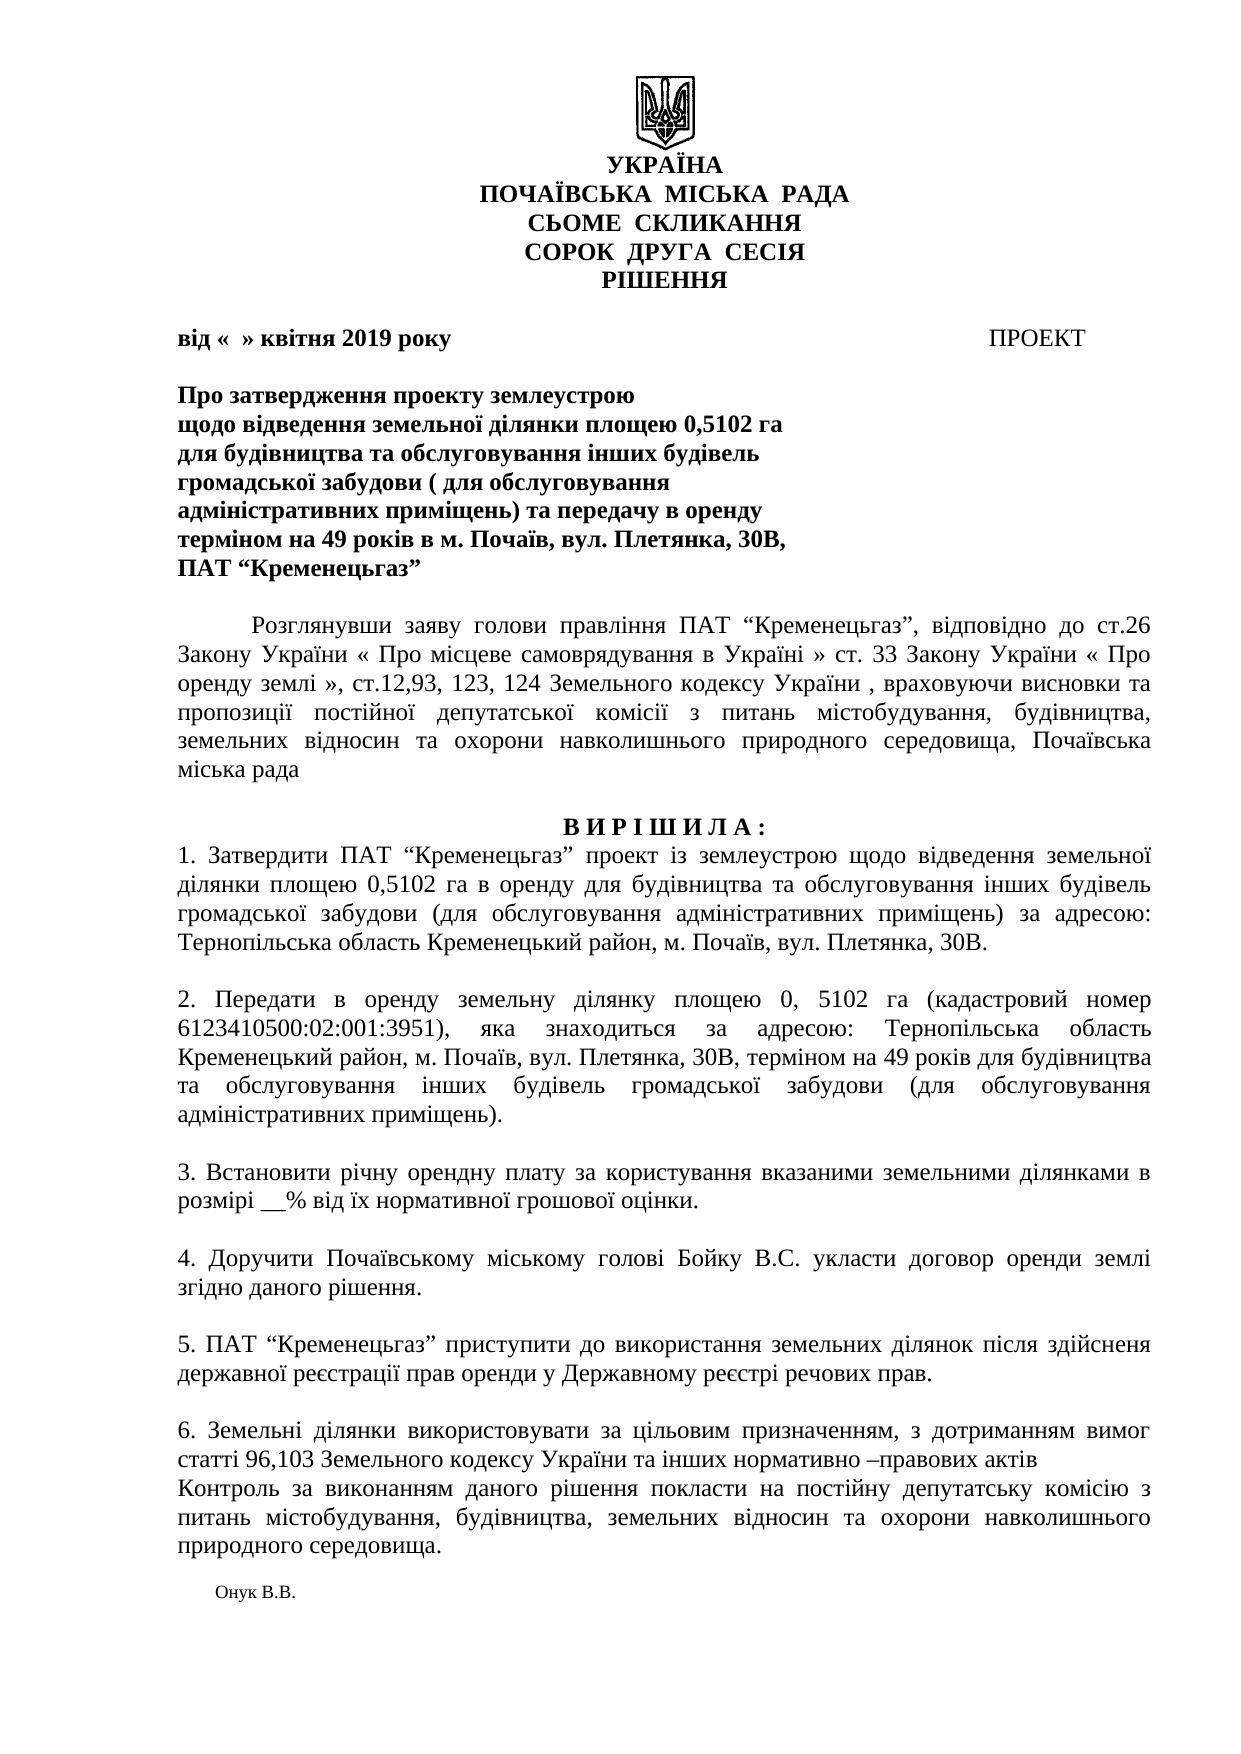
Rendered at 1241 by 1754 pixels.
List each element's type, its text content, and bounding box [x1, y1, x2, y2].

list 3. Встановити річну орендну плату за користування вказаними земельними ділянками в розмірі __% від їх нормативної грошової оцінки. [177, 1157, 1152, 1214]
picture [630, 73, 699, 151]
list 1. Затвердити ПАТ “Кременецьгаз” проект із землеустрою щодо відведення земельної ділянки площею 0,5102 га в оренду для будівництва та обслуговування інших будівель громадської забудови (для обслуговування адміністративних приміщень) за адресою: Тернопільська область Кременецький район, м. Почаїв, вул. Плетянка, 30В. [177, 840, 1152, 955]
list громадської забудови ( для обслуговування [177, 467, 1152, 495]
list для будівництва та обслуговування інших будівель [177, 438, 1152, 467]
text В И Р І Ш И Л А : [177, 812, 1152, 840]
list Про затвердження проекту землеустрою [177, 380, 1152, 409]
text від « » квітня 2019 року ПРОЕКТ [177, 323, 1152, 352]
text Розглянувши заяву голови правління ПАТ “Кременецьгаз”, відповідно до ст.26 Закону України « Про місцеве самоврядування в Україні » ст. 33 Закону України « Про оренду землі », ст.12,93, 123, 124 Земельного кодексу України , враховуючи висновки та пропозиції постійної депутатської комісії з питань містобудування, будівництва, земельних відносин та охорони навколишнього природного середовища, Почаївська міська рада [177, 610, 1152, 783]
text Онук В.В. [215, 1581, 1152, 1602]
list адміністративних приміщень) та передачу в оренду [177, 495, 1152, 524]
list ПАТ “Кременецьгаз” [177, 553, 1152, 582]
list 5. ПАТ “Кременецьгаз” приступити до використання земельних ділянок після здійсненя державної реєстрації прав оренди у Державному реєстрі речових прав. [177, 1329, 1152, 1387]
list терміном на 49 років в м. Почаїв, вул. Плетянка, 30В, [177, 524, 1152, 553]
list 2. Передати в оренду земельну ділянку площею 0, 5102 га (кадастровий номер 6123410500:02:001:3951), яка знаходиться за адресою: Тернопільська область Кременецький район, м. Почаїв, вул. Плетянка, 30В, терміном на 49 років для будівництва та обслуговування інших будівель громадської забудови (для обслуговування адміністративних приміщень). [177, 984, 1152, 1128]
list 6. Земельні ділянки використовувати за цільовим призначенням, з дотриманням вимог статті 96,103 Земельного кодексу України та інших нормативно –правових актів [177, 1415, 1152, 1473]
list Контроль за виконанням даного рішення покласти на постійну депутатську комісію з питань містобудування, будівництва, земельних відносин та охорони навколишнього природного середовища. [177, 1473, 1152, 1559]
list щодо відведення земельної ділянки площею 0,5102 га [177, 409, 1152, 438]
list 4. Доручити Почаївському міському голові Бойку В.С. укласти договор оренди землі згідно даного рішення. [177, 1243, 1152, 1300]
